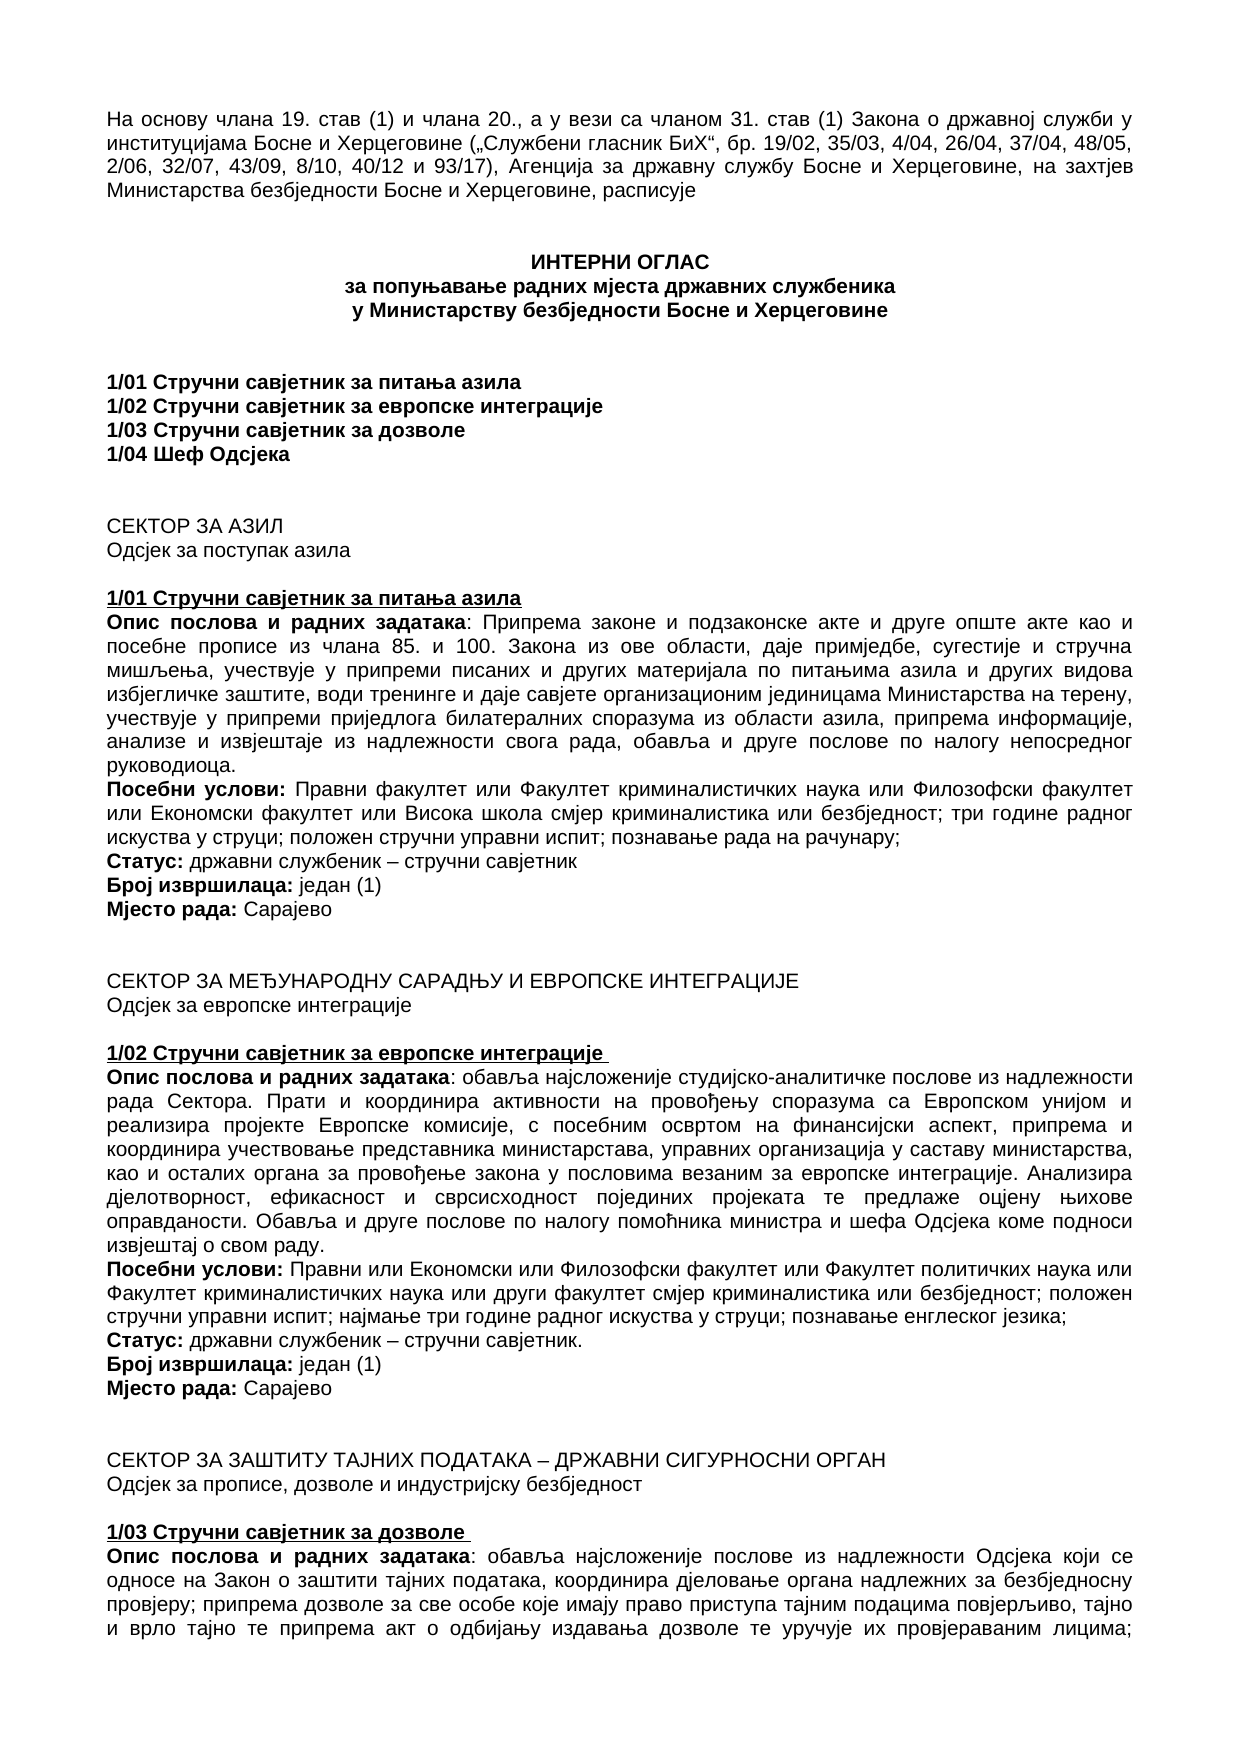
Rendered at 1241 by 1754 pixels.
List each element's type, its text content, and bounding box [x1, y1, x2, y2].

text 1/02 Стручни савјетник за европске интеграције [106, 394, 1134, 418]
text СЕКТОР ЗА МЕЂУНАРОДНУ САРАДЊУ И ЕВРОПСКЕ ИНТЕГРАЦИЈЕ [106, 969, 1134, 993]
text 1/01 Стручни савјетник за питања азила [106, 370, 1134, 394]
text Одсјек за европске интеграције [106, 993, 1134, 1017]
text у Министарству безбједности Босне и Херцеговине [106, 298, 1134, 322]
text Статус: државни службеник – стручни савјетник. [106, 1328, 1134, 1352]
text 1/02 Стручни савјетник за европске интеграције [106, 1041, 1134, 1065]
text На основу члана 19. став (1) и члана 20., а у вези са чланом 31. став (1) Закона о државној служби у институцијама Босне и Херцеговине („Службени гласник БиХ“, бр. 19/02, 35/03, 4/04, 26/04, 37/04, 48/05, 2/06, 32/07, 43/09, 8/10, 40/12 и 93/17), Агенција за државну службу Босне и Херцеговине, на захтјев Министарства безбједности Босне и Херцеговине, расписује [106, 106, 1134, 202]
text Број извршилаца: један (1) [106, 1352, 1134, 1376]
text 1/04 Шеф Одсјека [106, 442, 1134, 466]
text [106, 1544, 1134, 1640]
text Мјесто рада: Сарајево [106, 897, 1134, 921]
text Статус: државни службеник – стручни савјетник [106, 849, 1134, 873]
text СЕКТОР ЗА ЗАШТИТУ ТАЈНИХ ПОДАТАКА – ДРЖАВНИ СИГУРНОСНИ ОРГАН [106, 1448, 1134, 1472]
text ИНТЕРНИ ОГЛАС [106, 250, 1134, 274]
text Посебни услови: Правни факултет или Факултет криминалистичких наука или Филозофски факултет или Економски факултет или Висока школа смјер криминалистика или безбједност; три године радног искуства у струци; положен стручни управни испит; познавање рада на рачунару; [106, 777, 1134, 849]
text Посебни услови: Правни или Економски или Филозофски факултет или Факултет политичких наука или Факултет криминалистичких наука или други факултет смјер криминалистика или безбједност; положен стручни управни испит; најмање три године радног искуства у струци; познавање енглеског језика; [106, 1256, 1134, 1328]
text СЕКТОР ЗА АЗИЛ [106, 514, 1134, 538]
text 1/01 Стручни савјетник за питања азила [106, 586, 1134, 609]
text Мјесто рада: Сарајево [106, 1376, 1134, 1400]
text 1/03 Стручни савјетник за дозволе [106, 1520, 1134, 1544]
text Опис послова и радних задатака: Припрема законе и подзаконске акте и друге опште акте као и посебне прописе из члана 85. и 100. Закона из ове области, даје примједбе, сугестије и стручна мишљења, учествује у припреми писаних и других материјала по питањима азила и других видова избјегличке заштите, води тренинге и даје савјете организационим јединицама Министарства на терену, учествује у припреми приједлога билатералних споразума из области азила, припрема информације, анализе и извјештаје из надлежности свога рада, обавља и друге послове по налогу непосредног руководиоца. [106, 609, 1134, 777]
text за попуњавање радних мјеста државних службеника [106, 274, 1134, 298]
text Одсјек за поступак азила [106, 538, 1134, 562]
text Број извршилаца: један (1) [106, 873, 1134, 897]
text Одсјек за прописе, дозволе и индустријску безбједност [106, 1472, 1134, 1496]
text Опис послова и радних задатака: обавља најсложеније студијско-аналитичке послове из надлежности рада Сектора. Прати и координира активности на провођењу споразума са Европском унијом и реализира пројекте Европске комисије, с посебним освртом на финансијски аспект, припрема и координира учествовање представника министарстава, управних организација у саставу министарства, као и осталих органа за провођење закона у пословима везаним за европске интеграције. Анализира дјелотворност, ефикасност и сврсисходност појединих пројеката те предлаже оцјену њихове оправданости. Обавља и друге послове по налогу помоћника министра и шефа Одсјека коме подноси извјештај о свом раду. [106, 1065, 1134, 1256]
text 1/03 Стручни савјетник за дозволе [106, 418, 1134, 442]
